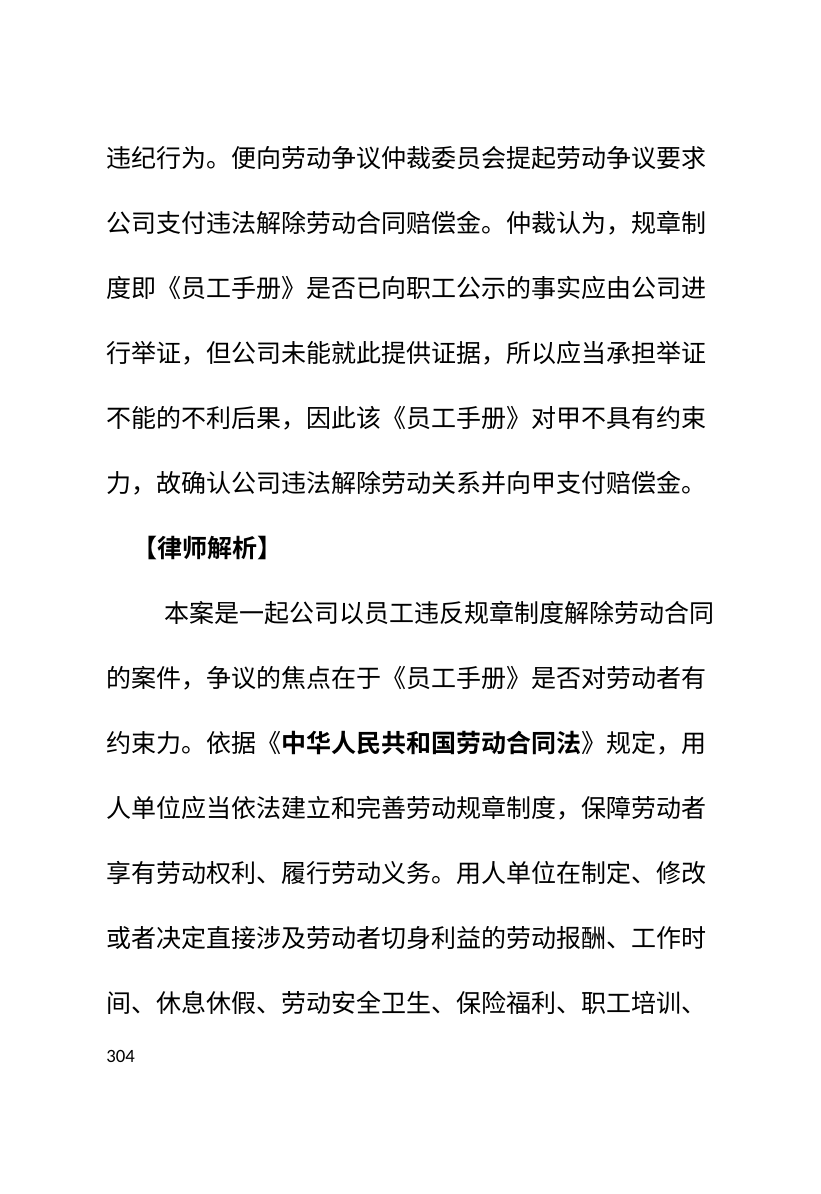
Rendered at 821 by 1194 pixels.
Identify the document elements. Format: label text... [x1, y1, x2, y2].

text 【律师解析】 [106, 514, 715, 579]
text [106, 579, 715, 1034]
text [106, 124, 715, 514]
